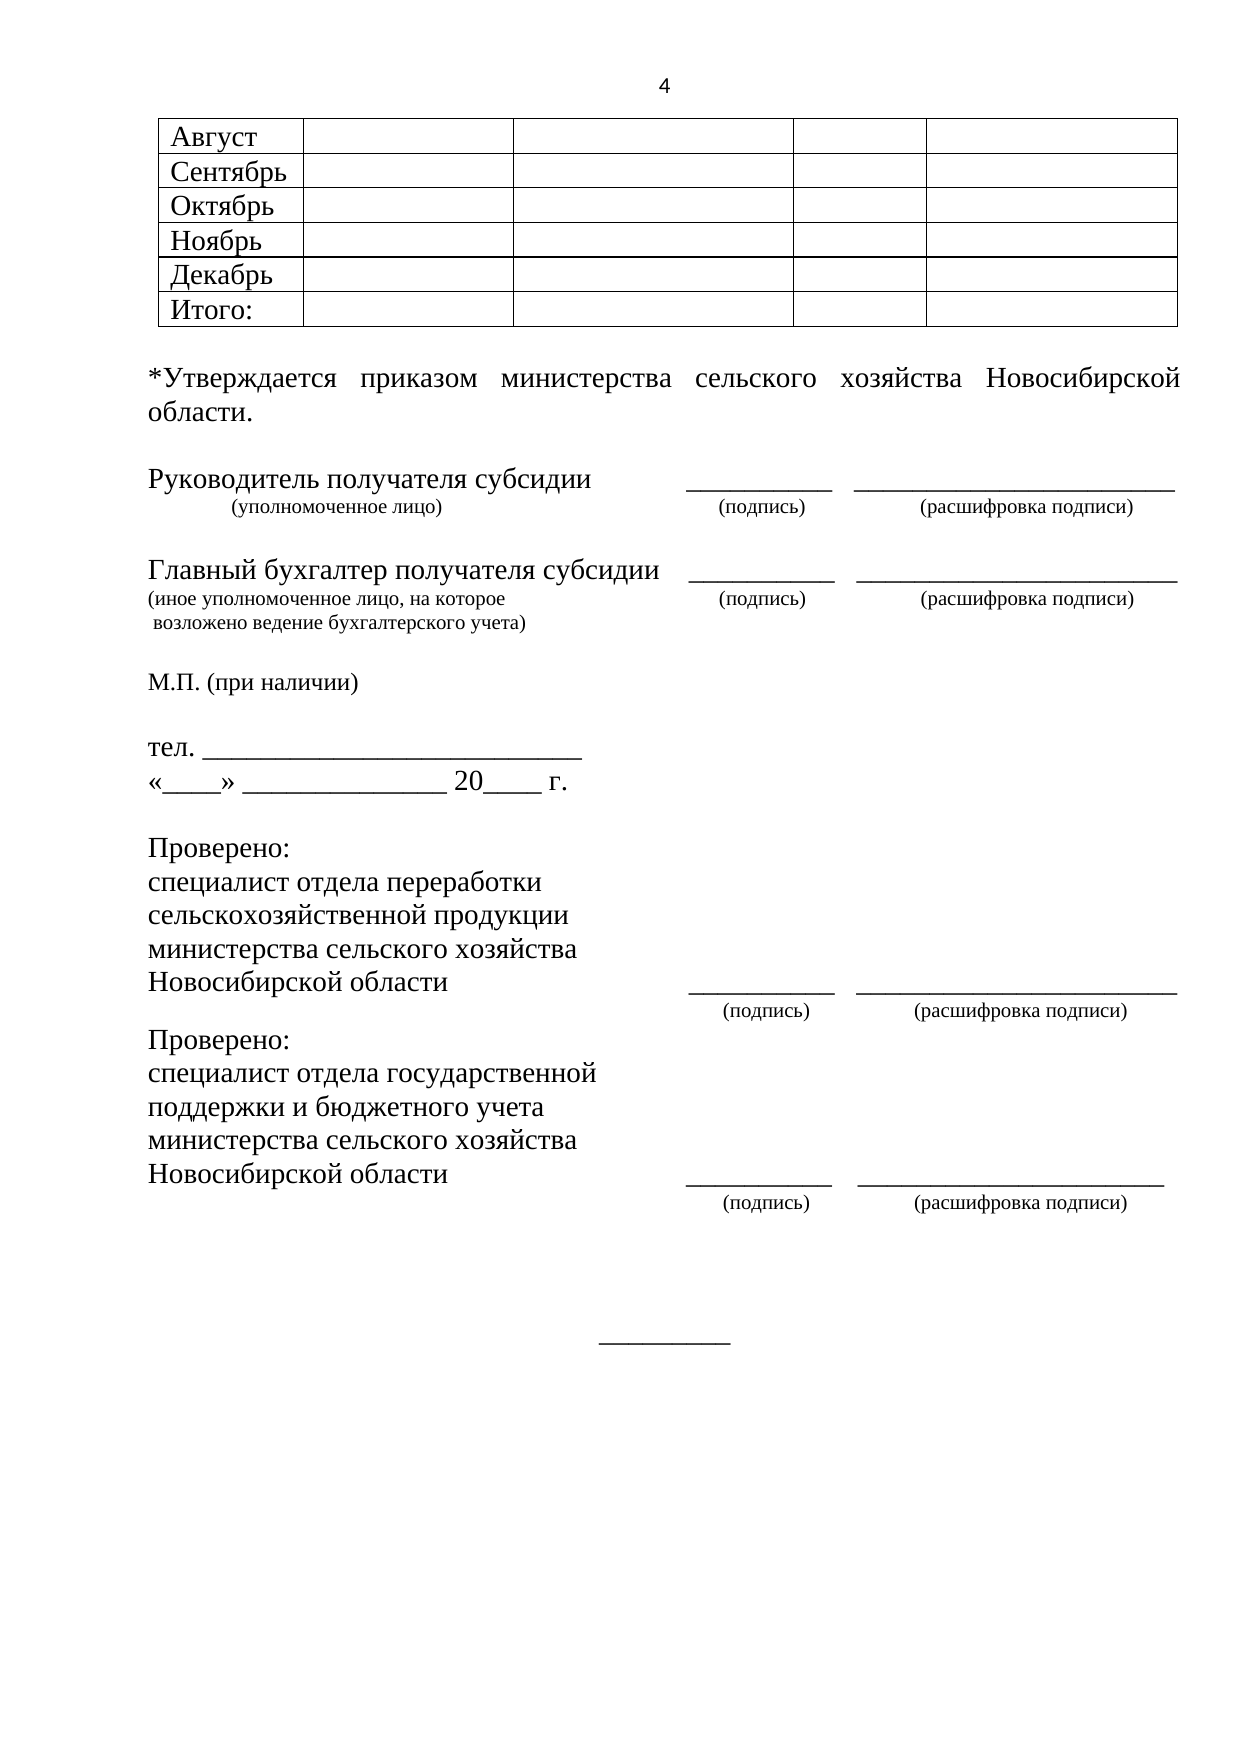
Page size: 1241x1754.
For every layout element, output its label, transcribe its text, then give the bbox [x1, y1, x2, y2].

table_cell [514, 258, 793, 291]
text (подпись) (расшифровка подписи) [148, 998, 1181, 1022]
table_cell [794, 188, 926, 222]
table_cell Август [159, 119, 303, 153]
table_cell [927, 258, 1177, 291]
text сельскохозяйственной продукции [148, 897, 1181, 931]
text возложено ведение бухгалтерского учета) [148, 609, 1181, 634]
text Главный бухгалтер получателя субсидии __________ ______________________ [148, 552, 1181, 586]
text *Утверждается приказом министерства сельского хозяйства Новосибирской области. [148, 360, 1181, 427]
table_cell [514, 188, 793, 222]
text тел. __________________________ [148, 729, 1181, 763]
text Проверено: [148, 1022, 1181, 1055]
text министерства сельского хозяйства [148, 1122, 1181, 1156]
table_cell [794, 154, 926, 187]
text Проверено: [148, 830, 1181, 864]
text Новосибирской области __________ ______________________ [148, 964, 1181, 998]
text поддержки и бюджетного учета [148, 1089, 1181, 1122]
table_cell [514, 292, 793, 326]
text _________ [148, 1314, 1181, 1348]
table_cell Октябрь [159, 188, 303, 222]
table_cell [514, 119, 793, 153]
table_cell Итого: [159, 292, 303, 326]
table_cell [927, 154, 1177, 187]
text (уполномоченное лицо) (подпись) (расшифровка подписи) [148, 494, 1181, 518]
table_cell Ноябрь [159, 223, 303, 256]
text (подпись) (расшифровка подписи) [148, 1189, 1181, 1214]
table_cell [794, 292, 926, 326]
table_cell [514, 223, 793, 256]
table_cell [304, 188, 513, 222]
table_cell [794, 258, 926, 291]
text министерства сельского хозяйства [148, 931, 1181, 964]
table_cell [794, 119, 926, 153]
text «____» ______________ 20____ г. [148, 763, 1181, 797]
table_cell [304, 223, 513, 256]
text М.П. (при наличии) [148, 667, 1181, 696]
table_cell Сентябрь [159, 154, 303, 187]
table_cell [927, 119, 1177, 153]
table_cell [304, 292, 513, 326]
table_cell [304, 119, 513, 153]
table_cell Декабрь [159, 258, 303, 291]
table_cell [794, 223, 926, 256]
table_cell [927, 188, 1177, 222]
table_cell [304, 258, 513, 291]
table_cell [304, 154, 513, 187]
text специалист отдела государственной [148, 1055, 1181, 1089]
text Руководитель получателя субсидии __________ ______________________ [148, 461, 1181, 494]
text Новосибирской области __________ _____________________ [148, 1156, 1181, 1189]
text (иное уполномоченное лицо, на которое (подпись) (расшифровка подписи) [148, 586, 1181, 609]
table_cell [927, 292, 1177, 326]
text специалист отдела переработки [148, 864, 1181, 897]
table_cell [514, 154, 793, 187]
table_cell [927, 223, 1177, 256]
